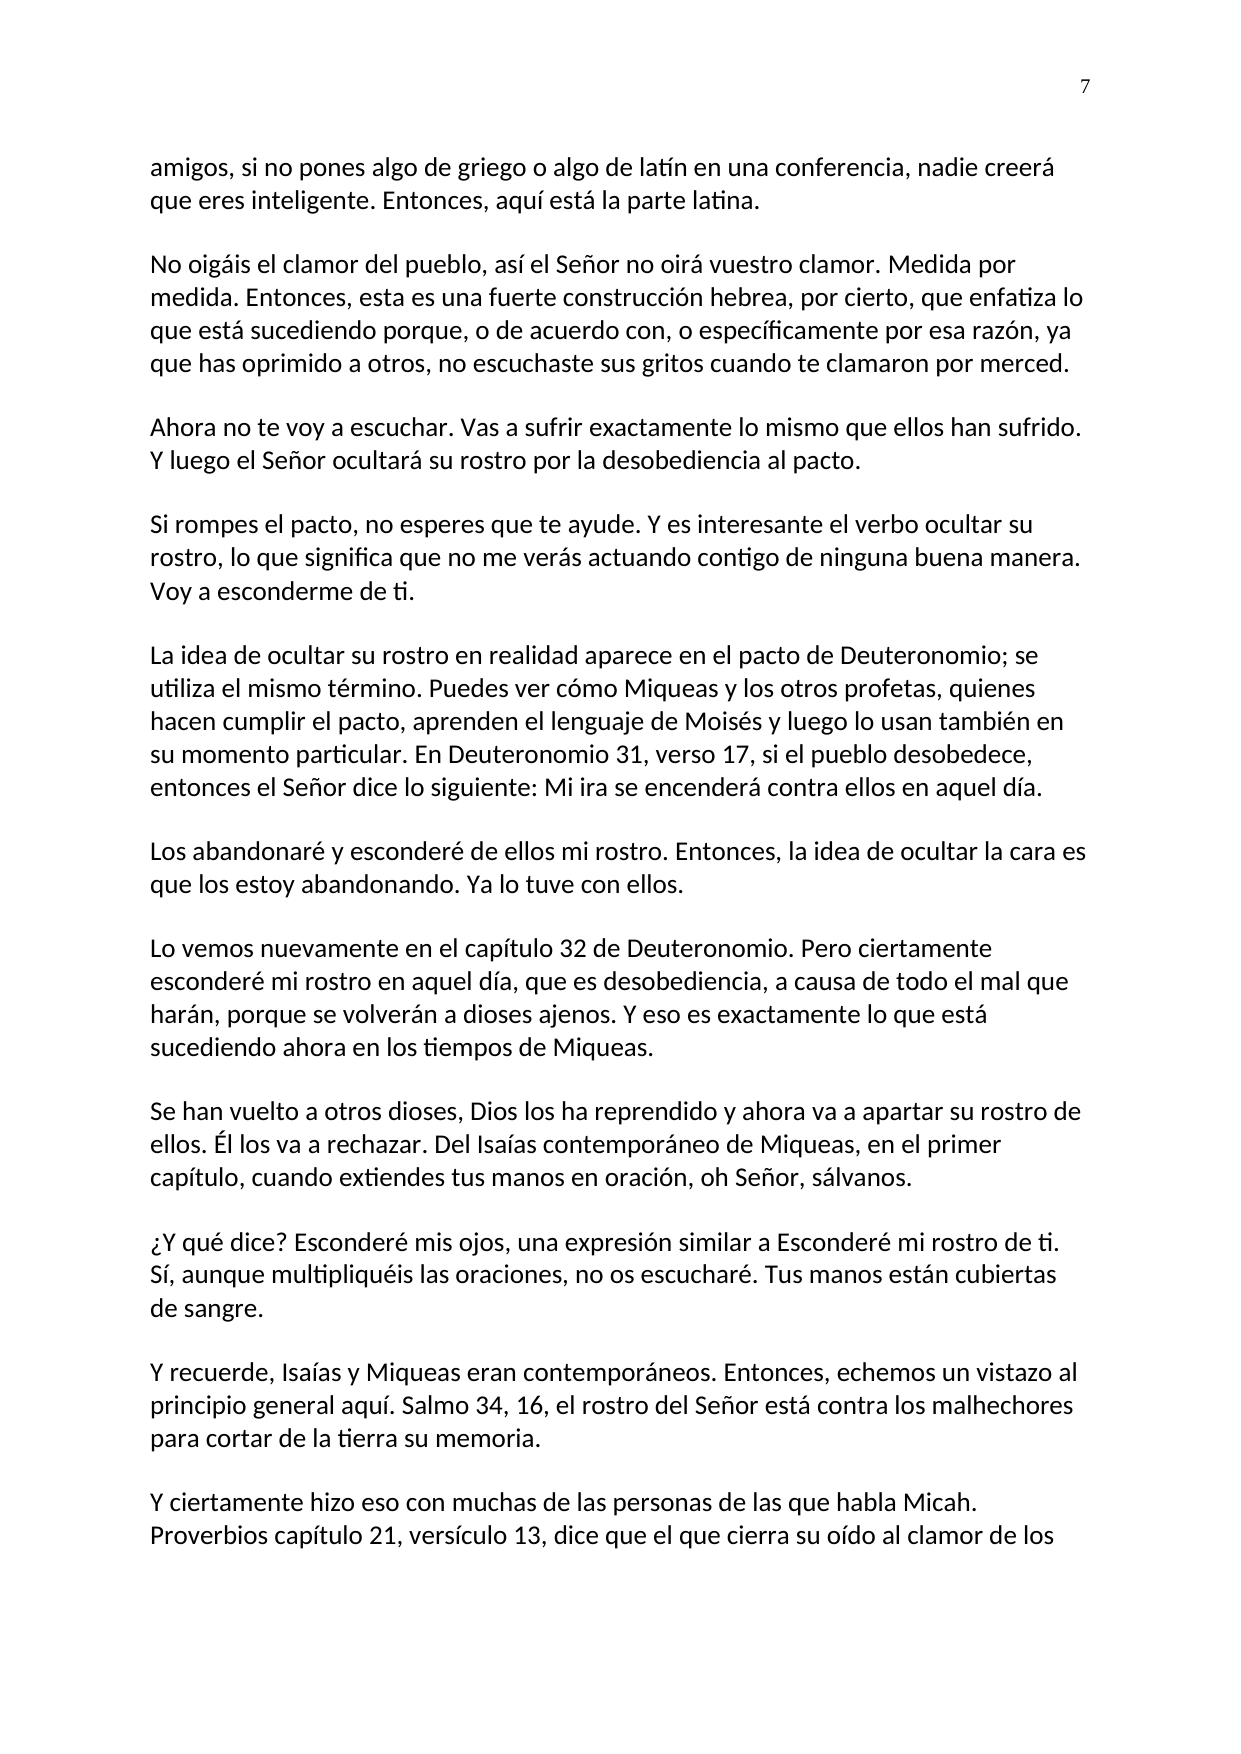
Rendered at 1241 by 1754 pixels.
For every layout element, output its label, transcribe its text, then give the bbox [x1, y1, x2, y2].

text No oigáis el clamor del pueblo, así el Señor no oirá vuestro clamor. Medida por medida. Entonces, esta es una fuerte construcción hebrea, por cierto, que enfatiza lo que está sucediendo porque, o de acuerdo con, o específicamente por esa razón, ya que has oprimido a otros, no escuchaste sus gritos cuando te clamaron por merced. [150, 247, 1090, 379]
text Ahora no te voy a escuchar. Vas a sufrir exactamente lo mismo que ellos han sufrido. Y luego el Señor ocultará su rostro por la desobediencia al pacto. [150, 410, 1090, 476]
text Se han vuelto a otros dioses, Dios los ha reprendido y ahora va a apartar su rostro de ellos. Él los va a rechazar. Del Isaías contemporáneo de Miqueas, en el primer capítulo, cuando extiendes tus manos en oración, oh Señor, sálvanos. [150, 1094, 1090, 1193]
text Lo vemos nuevamente en el capítulo 32 de Deuteronomio. Pero ciertamente esconderé mi rostro en aquel día, que es desobediencia, a causa de todo el mal que harán, porque se volverán a dioses ajenos. Y eso es exactamente lo que está sucediendo ahora en los tiempos de Miqueas. [150, 931, 1090, 1063]
text ¿Y qué dice? Esconderé mis ojos, una expresión similar a Esconderé mi rostro de ti. Sí, aunque multipliquéis las oraciones, no os escucharé. Tus manos están cubiertas de sangre. [150, 1225, 1090, 1324]
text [150, 1485, 1090, 1551]
text Los abandonaré y esconderé de ellos mi rostro. Entonces, la idea de ocultar la cara es que los estoy abandonando. Ya lo tuve con ellos. [150, 834, 1090, 900]
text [150, 150, 1090, 216]
text Y recuerde, Isaías y Miqueas eran contemporáneos. Entonces, echemos un vistazo al principio general aquí. Salmo 34, 16, el rostro del Señor está contra los malhechores para cortar de la tierra su memoria. [150, 1355, 1090, 1454]
text La idea de ocultar su rostro en realidad aparece en el pacto de Deuteronomio; se utiliza el mismo término. Puedes ver cómo Miqueas y los otros profetas, quienes hacen cumplir el pacto, aprenden el lenguaje de Moisés y luego lo usan también en su momento particular. En Deuteronomio 31, verso 17, si el pueblo desobedece, entonces el Señor dice lo siguiente: Mi ira se encenderá contra ellos en aquel día. [150, 638, 1090, 803]
text Si rompes el pacto, no esperes que te ayude. Y es interesante el verbo ocultar su rostro, lo que significa que no me verás actuando contigo de ninguna buena manera. Voy a esconderme de ti. [150, 508, 1090, 607]
